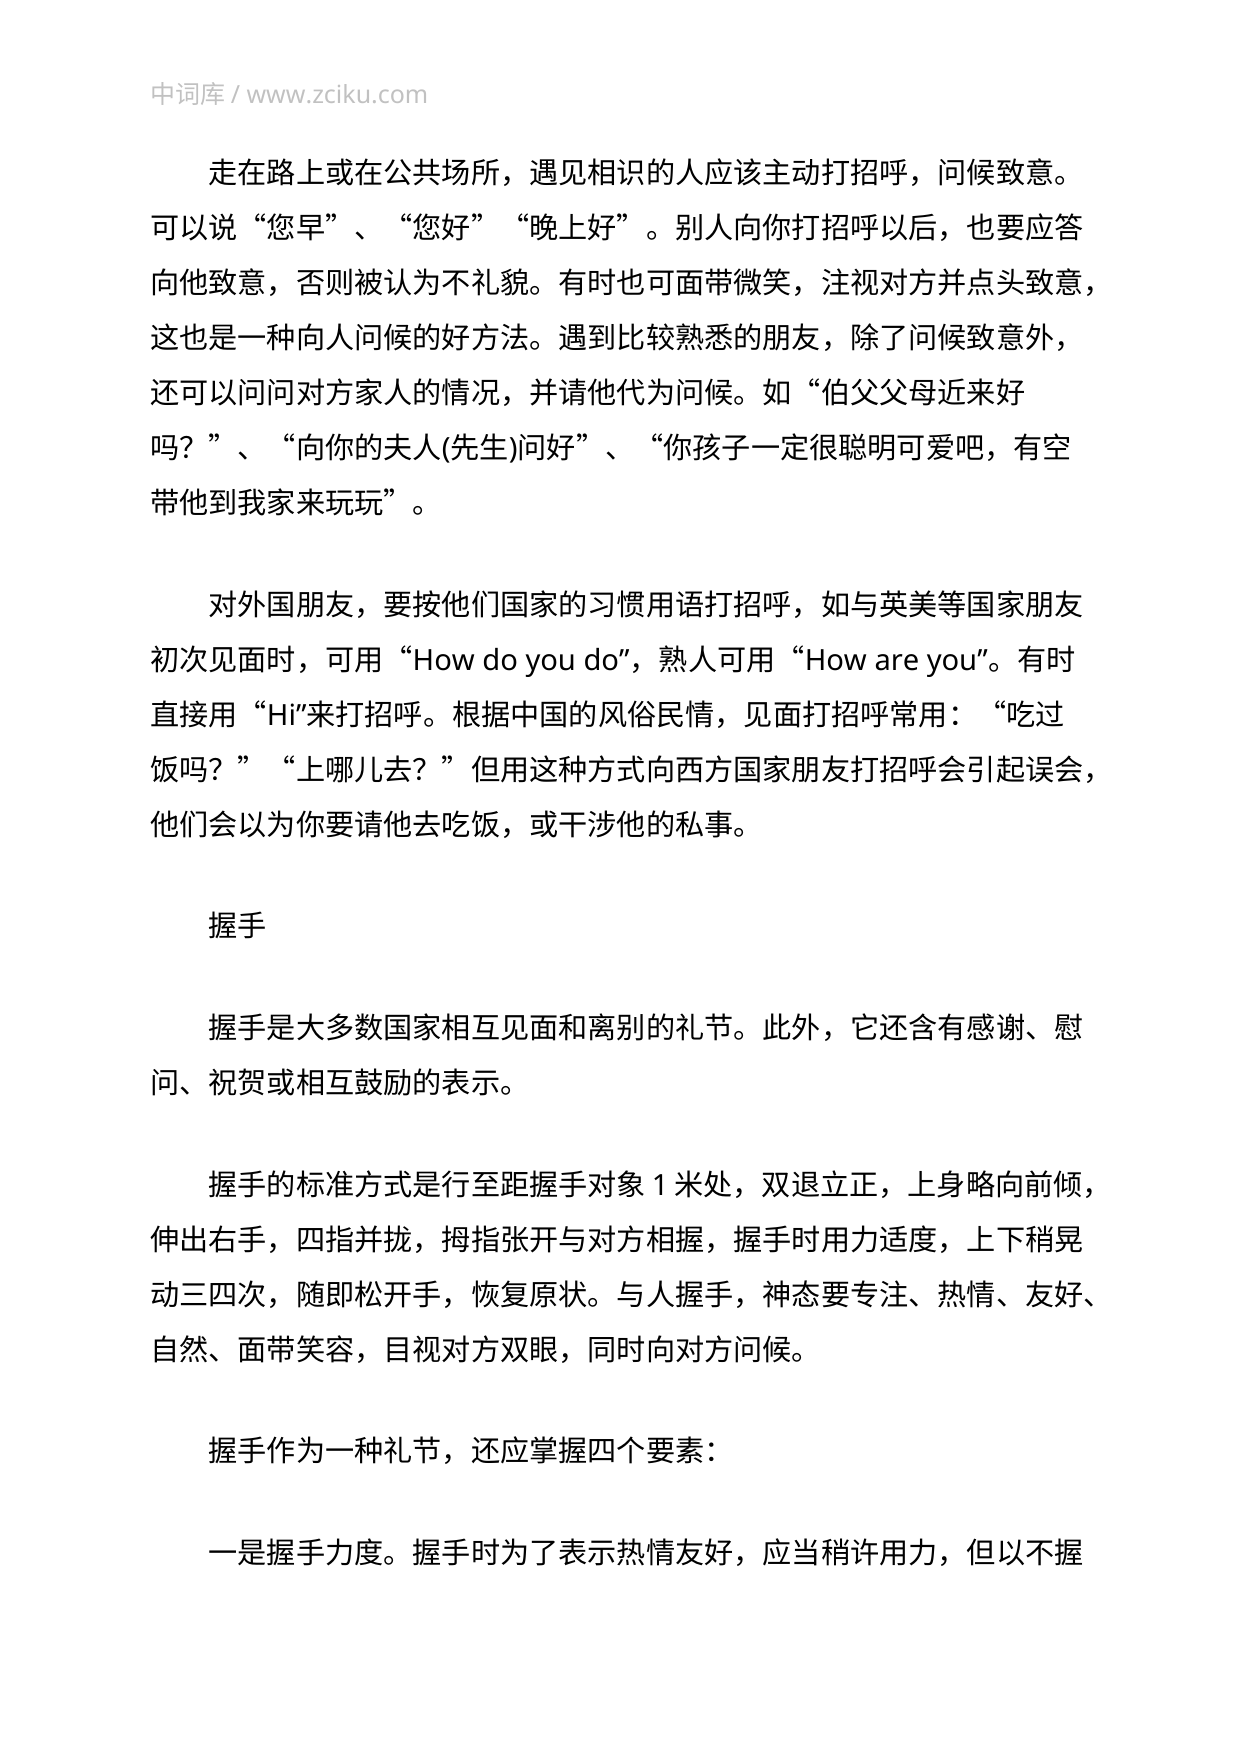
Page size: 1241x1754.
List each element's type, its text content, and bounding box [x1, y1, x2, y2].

text 握手作为一种礼节，还应掌握四个要素： [150, 1428, 1090, 1470]
text 走在路上或在公共场所，遇见相识的人应该主动打招呼，问候致意。可以说“您早”、“您好”“晚上好”。别人向你打招呼以后，也要应答向他致意，否则被认为不礼貌。有时也可面带微笑，注视对方并点头致意，这也是一种向人问候的好方法。遇到比较熟悉的朋友，除了问候致意外，还可以问问对方家人的情况，并请他代为问候。如“伯父父母近来好吗？”、“向你的夫人(先生)问好”、“你孩子一定很聪明可爱吧，有空带他到我家来玩玩”。 [150, 150, 1090, 522]
text 握手的标准方式是行至距握手对象1米处，双退立正，上身略向前倾，伸出右手，四指并拢，拇指张开与对方相握，握手时用力适度，上下稍晃动三四次，随即松开手，恢复原状。与人握手，神态要专注、热情、友好、自然、面带笑容，目视对方双眼，同时向对方问候。 [150, 1161, 1090, 1368]
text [150, 1529, 1090, 1572]
text 握手 [150, 903, 1090, 945]
text 对外国朋友，要按他们国家的习惯用语打招呼，如与英美等国家朋友初次见面时，可用“How do you do”，熟人可用“How are you”。有时直接用“Hi”来打招呼。根据中国的风俗民情，见面打招呼常用：“吃过饭吗？”“上哪儿去？”但用这种方式向西方国家朋友打招呼会引起误会，他们会以为你要请他去吃饭，或干涉他的私事。 [150, 581, 1090, 843]
text 握手是大多数国家相互见面和离别的礼节。此外，它还含有感谢、慰问、祝贺或相互鼓励的表示。 [150, 1004, 1090, 1102]
